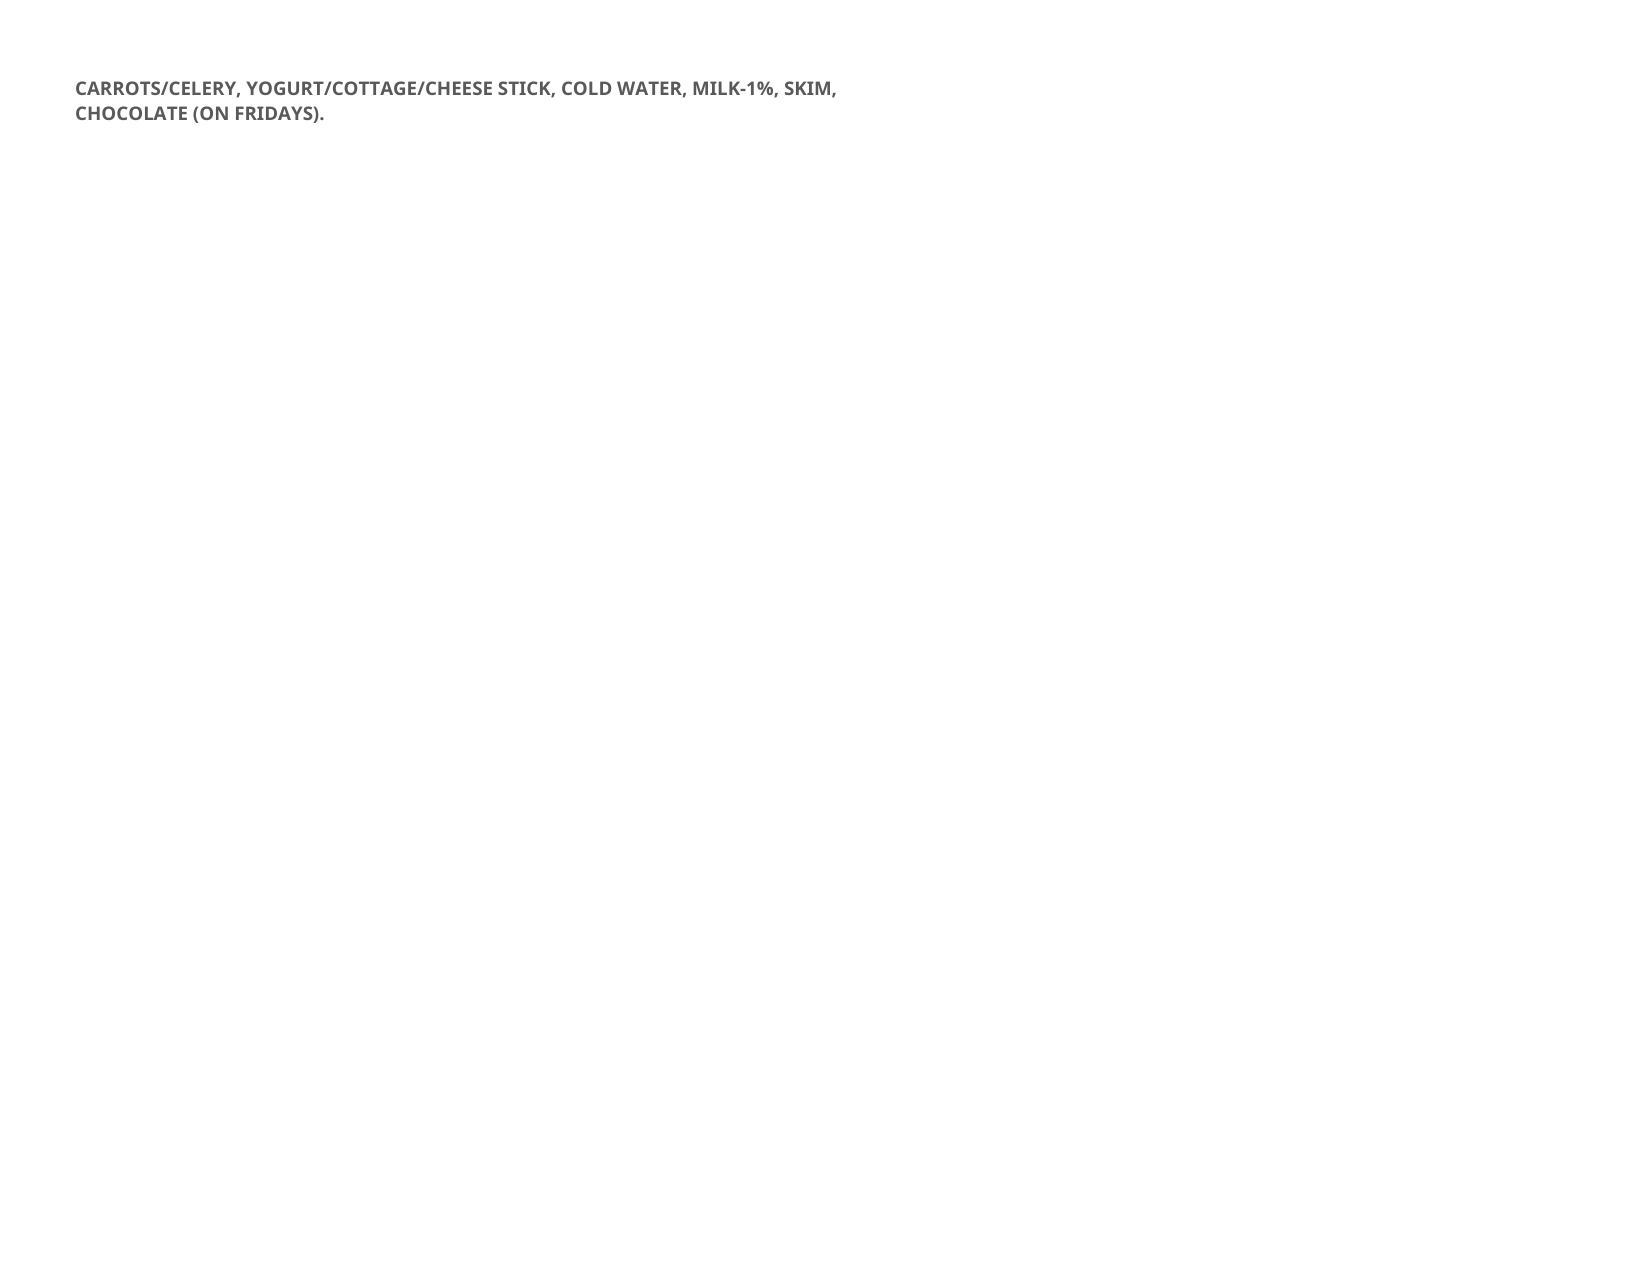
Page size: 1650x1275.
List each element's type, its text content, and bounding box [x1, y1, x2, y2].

text CARROTS/CELERY, YOGURT/COTTAGE/CHEESE STICK, COLD WATER, MILK-1%, SKIM, [75, 75, 1575, 101]
text CHOCOLATE (ON FRIDAYS). [75, 101, 1575, 126]
